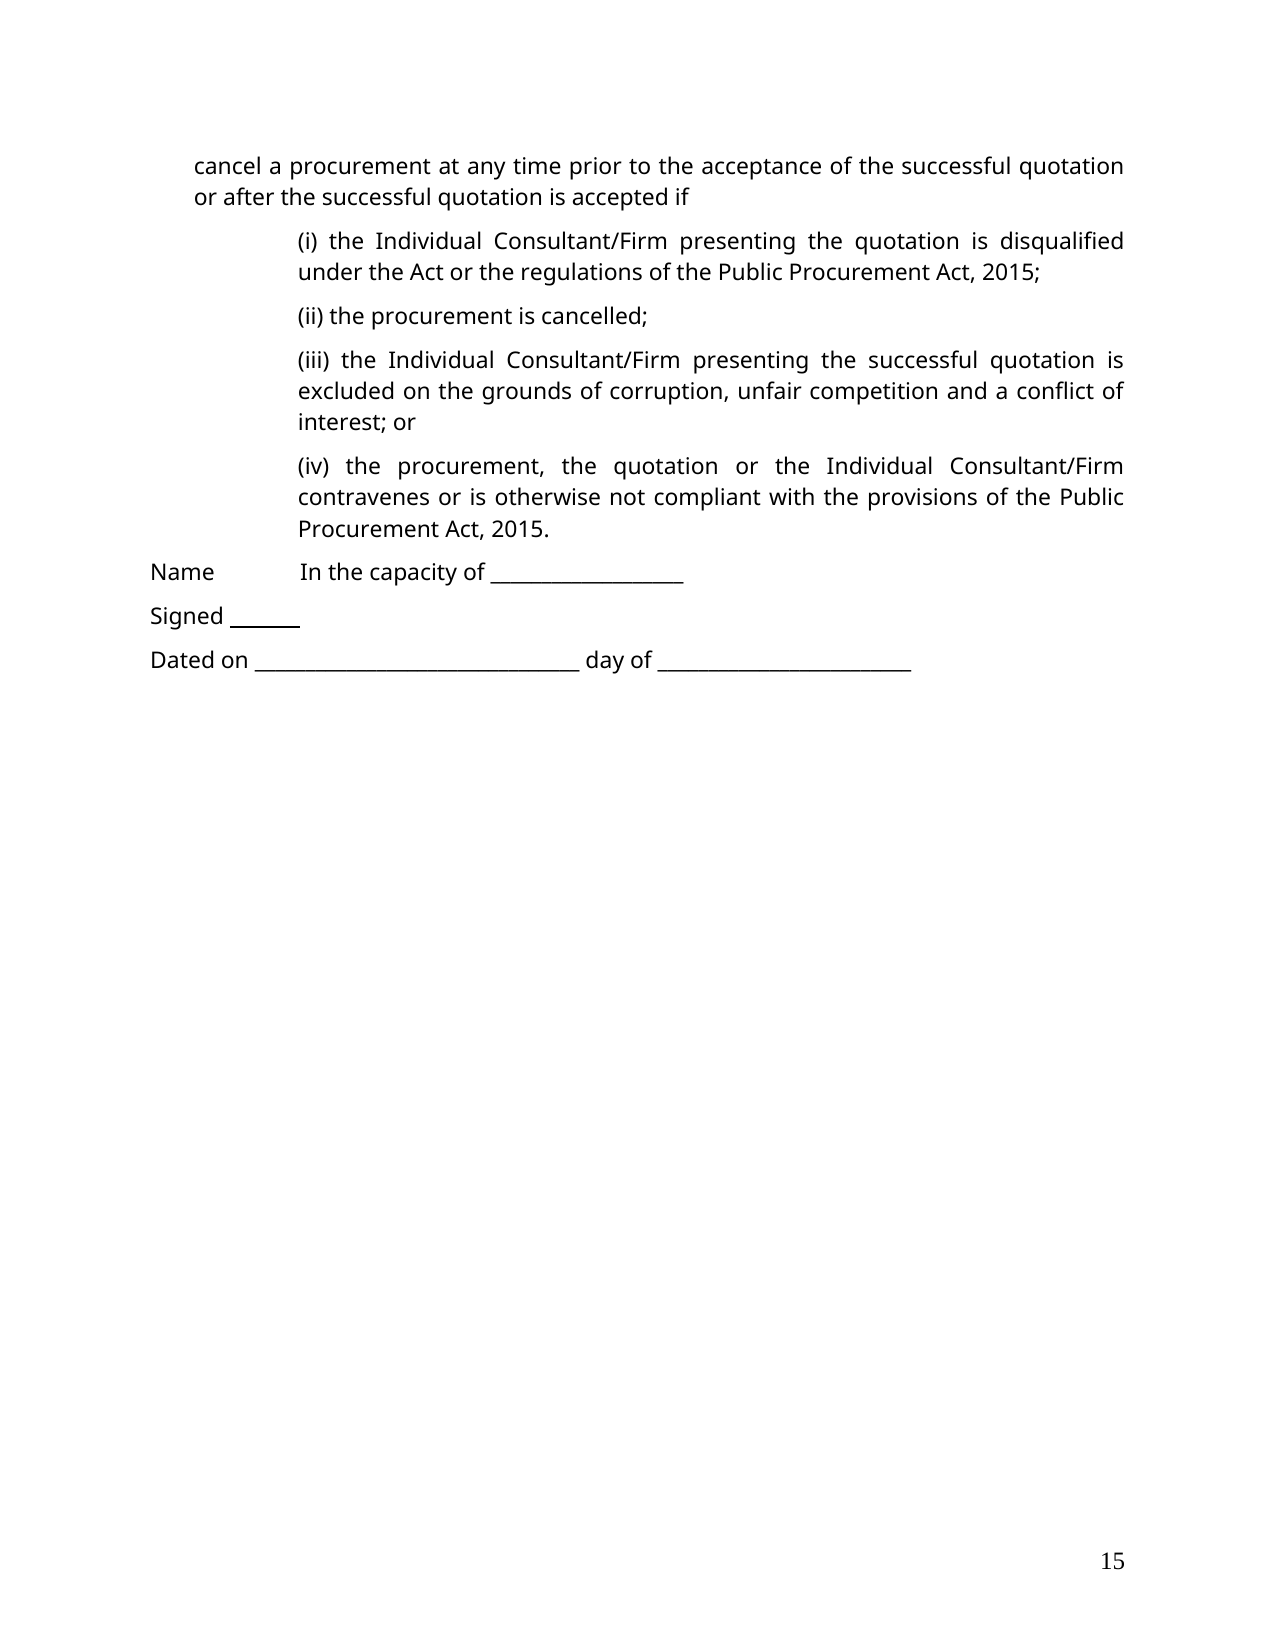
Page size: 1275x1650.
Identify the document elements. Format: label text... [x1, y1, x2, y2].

text (iii) the Individual Consultant/Firm presenting the successful quotation is excluded on the grounds of corruption, unfair competition and a conflict of interest; or [298, 344, 1125, 437]
text Dated on ________________________________ day of _________________________ [150, 644, 1125, 675]
text Signed [150, 600, 1125, 631]
text (iv) the procurement, the quotation or the Individual Consultant/Firm contravenes or is otherwise not compliant with the provisions of the Public Procurement Act, 2015. [298, 450, 1125, 544]
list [150, 150, 1125, 212]
text (ii) the procurement is cancelled; [298, 300, 1125, 331]
text Name In the capacity of ___________________ [150, 556, 1125, 587]
text (i) the Individual Consultant/Firm presenting the quotation is disqualified under the Act or the regulations of the Public Procurement Act, 2015; [298, 225, 1125, 287]
